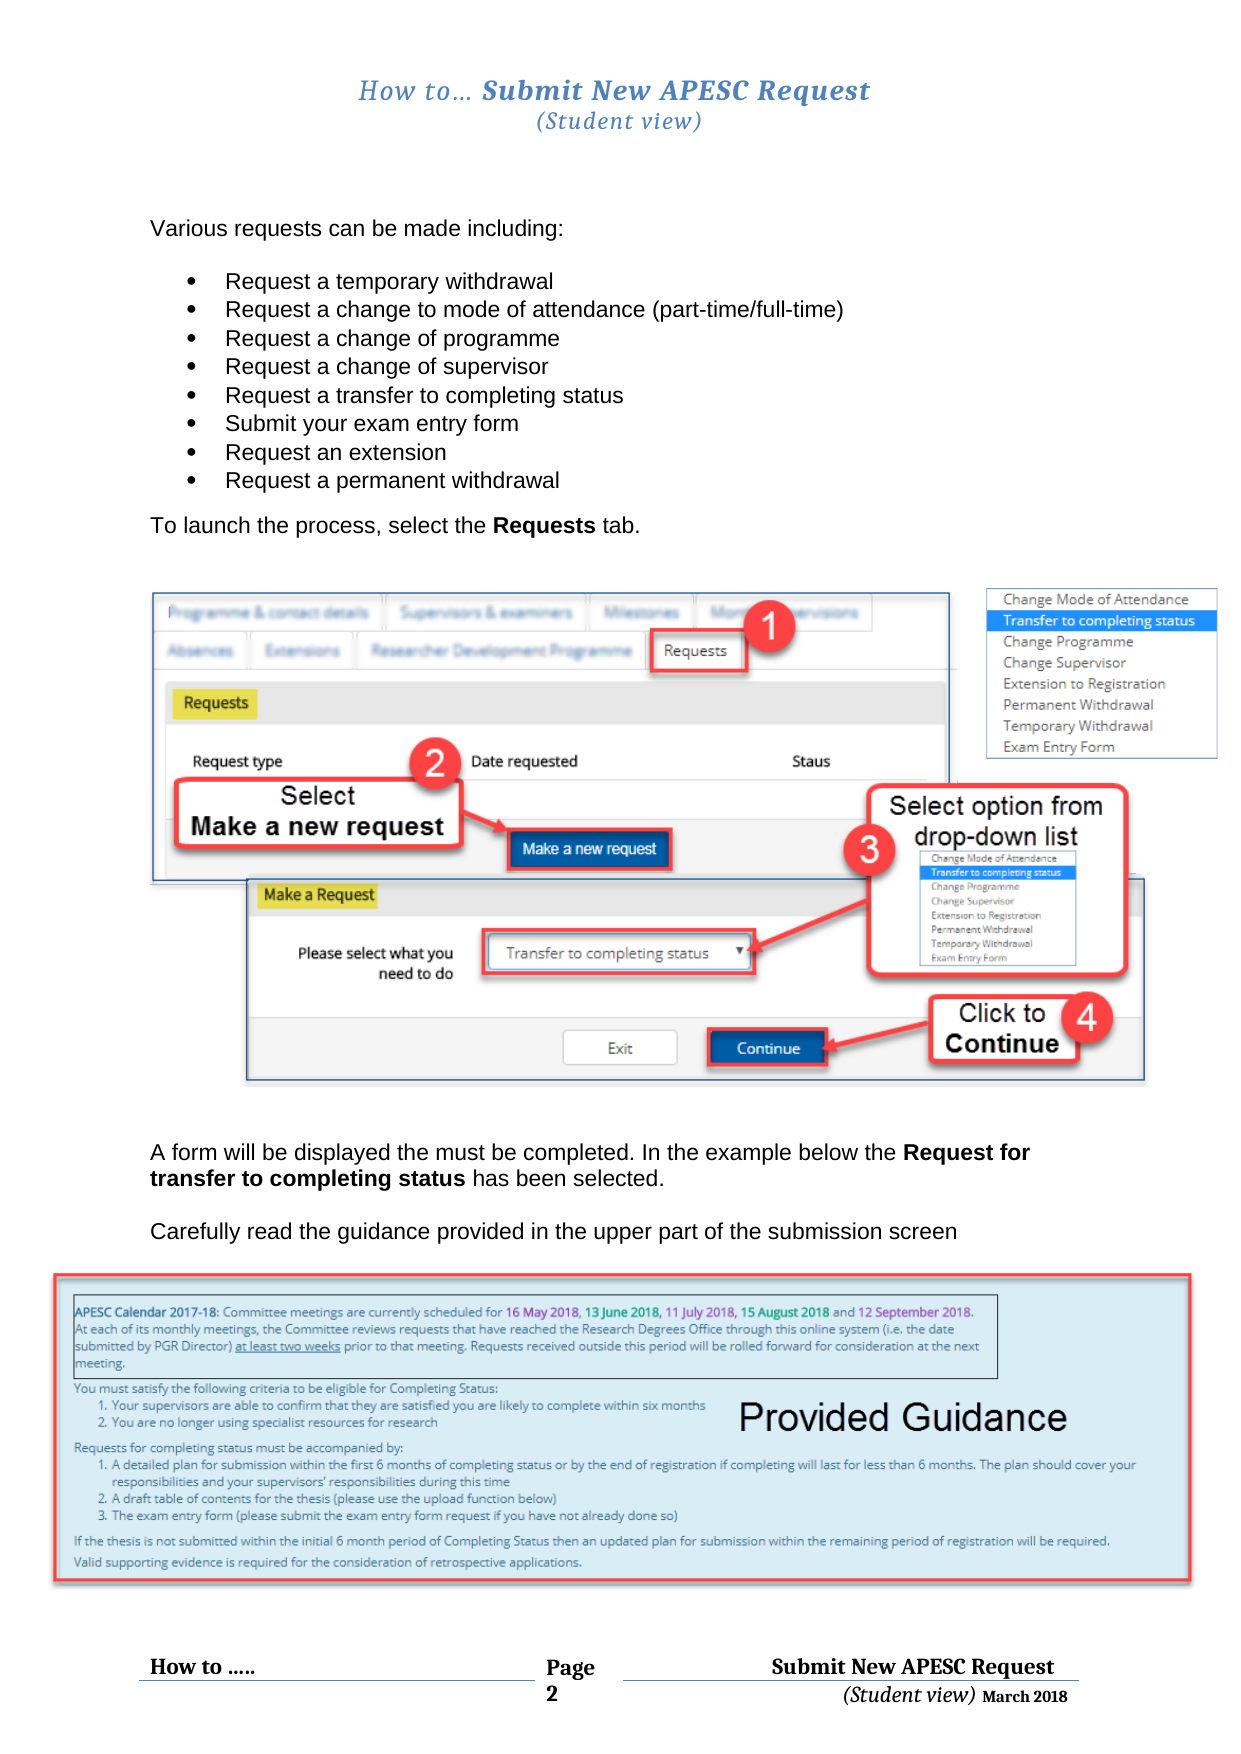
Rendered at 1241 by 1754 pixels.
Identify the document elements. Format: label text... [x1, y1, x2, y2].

list Submit your exam entry form [187, 410, 1090, 436]
text Carefully read the guidance provided in the upper part of the submission screen [150, 1218, 1090, 1244]
list Request a change to mode of attendance (part-time/full-time) [187, 296, 1090, 323]
list Request an extension [187, 438, 1090, 465]
list Request a transfer to completing status [187, 382, 1090, 408]
picture [46, 1270, 1200, 1590]
list Request a temporary withdrawal [187, 268, 1090, 294]
text Various requests can be made including: [150, 215, 1090, 241]
list Request a change of supervisor [187, 353, 1090, 379]
text A form will be displayed the must be completed. In the example below the Request for transfer to completing status has been selected. [150, 1139, 1090, 1192]
list Request a permanent withdrawal [187, 467, 1090, 493]
text To launch the process, select the Requests tab. [150, 512, 1090, 538]
picture [150, 591, 1150, 1087]
list Request a change of programme [187, 325, 1090, 351]
picture [986, 588, 1218, 759]
